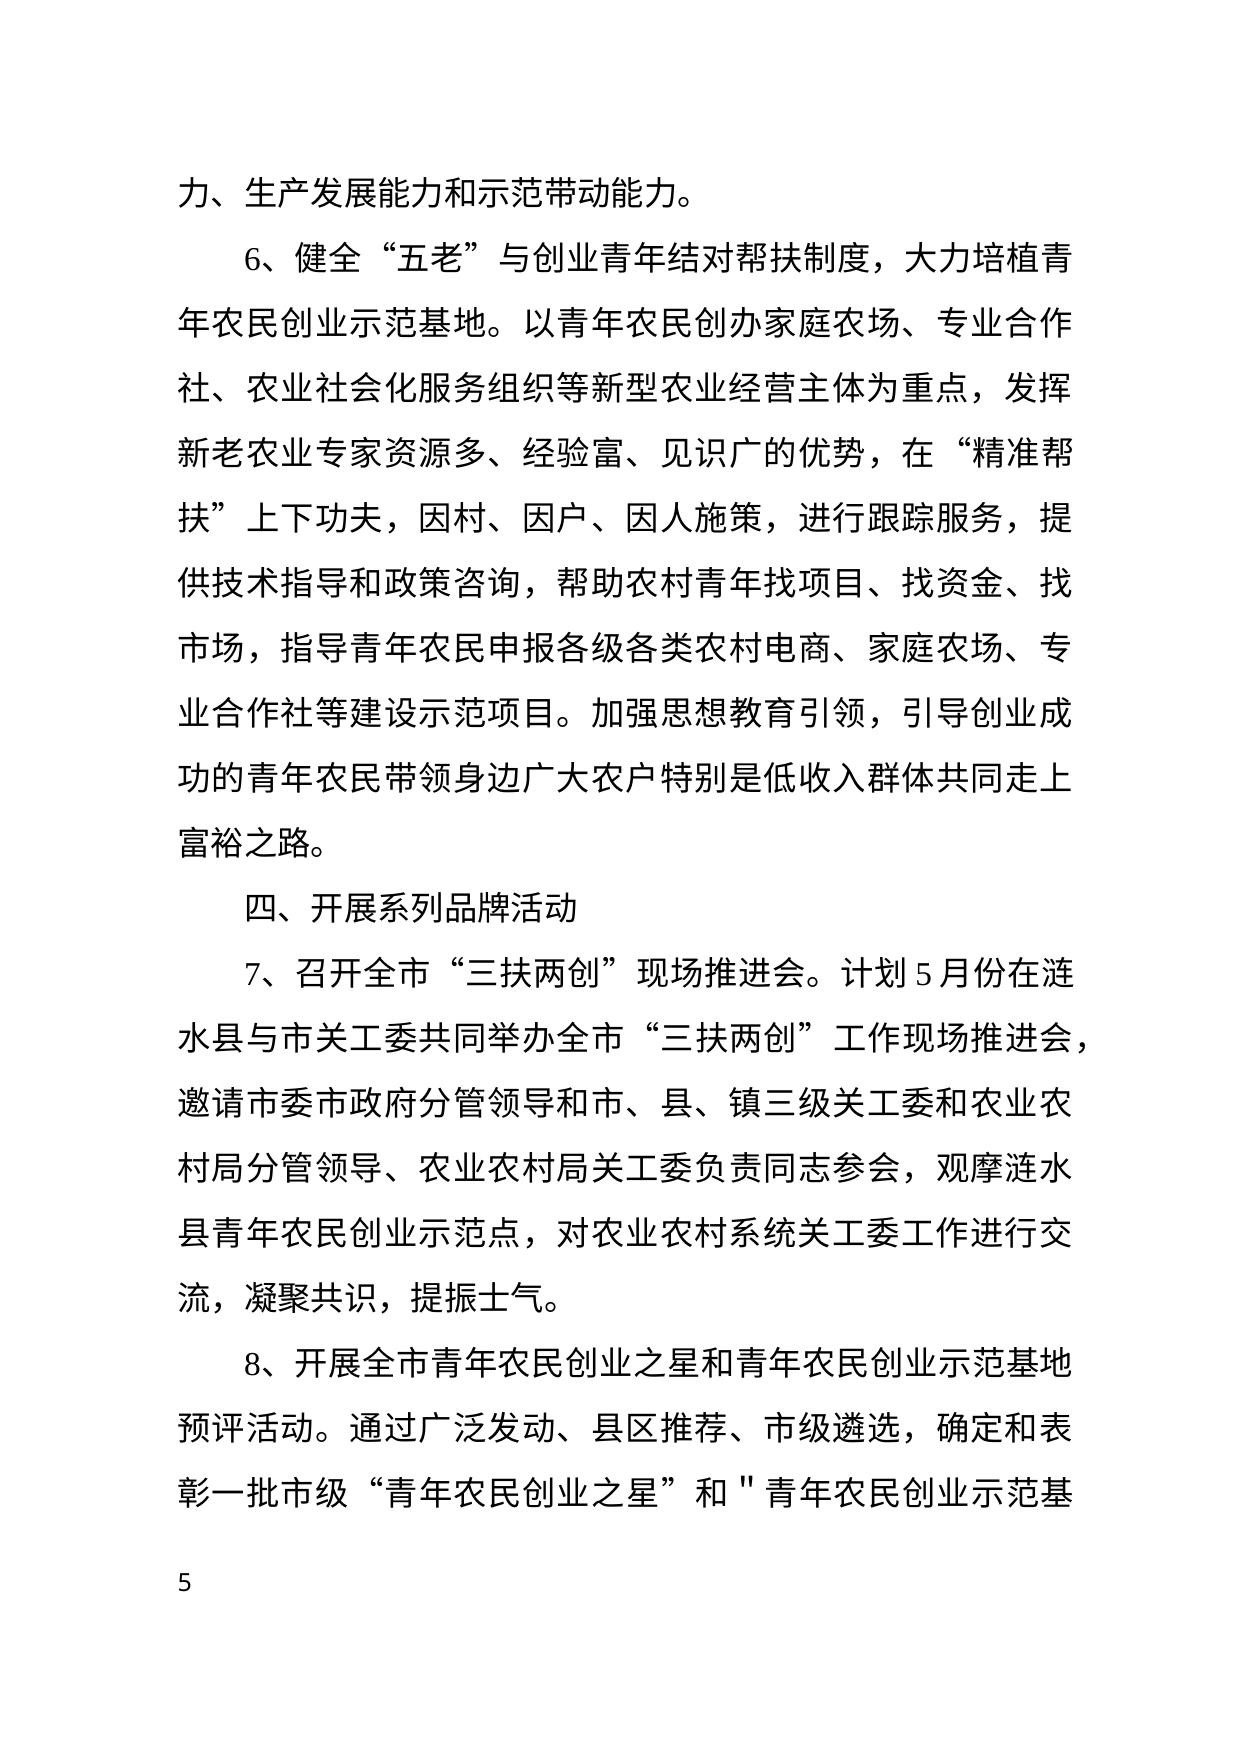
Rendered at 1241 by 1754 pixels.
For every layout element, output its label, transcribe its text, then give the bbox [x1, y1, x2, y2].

text 7、召开全市“三扶两创”现场推进会。计划5月份在涟水县与市关工委共同举办全市“三扶两创”工作现场推进会，邀请市委市政府分管领导和市、县、镇三级关工委和农业农村局分管领导、农业农村局关工委负责同志参会，观摩涟水县青年农民创业示范点，对农业农村系统关工委工作进行交流，凝聚共识，提振士气。 [177, 938, 1075, 1328]
text 6、健全“五老”与创业青年结对帮扶制度，大力培植青年农民创业示范基地。以青年农民创办家庭农场、专业合作社、农业社会化服务组织等新型农业经营主体为重点，发挥新老农业专家资源多、经验富、见识广的优势，在“精准帮扶”上下功夫，因村、因户、因人施策，进行跟踪服务，提供技术指导和政策咨询，帮助农村青年找项目、找资金、找市场，指导青年农民申报各级各类农村电商、家庭农场、专业合作社等建设示范项目。加强思想教育引领，引导创业成功的青年农民带领身边广大农户特别是低收入群体共同走上富裕之路。 [177, 223, 1075, 873]
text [177, 1328, 1075, 1523]
text 四、开展系列品牌活动 [177, 873, 1075, 938]
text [177, 158, 1075, 223]
